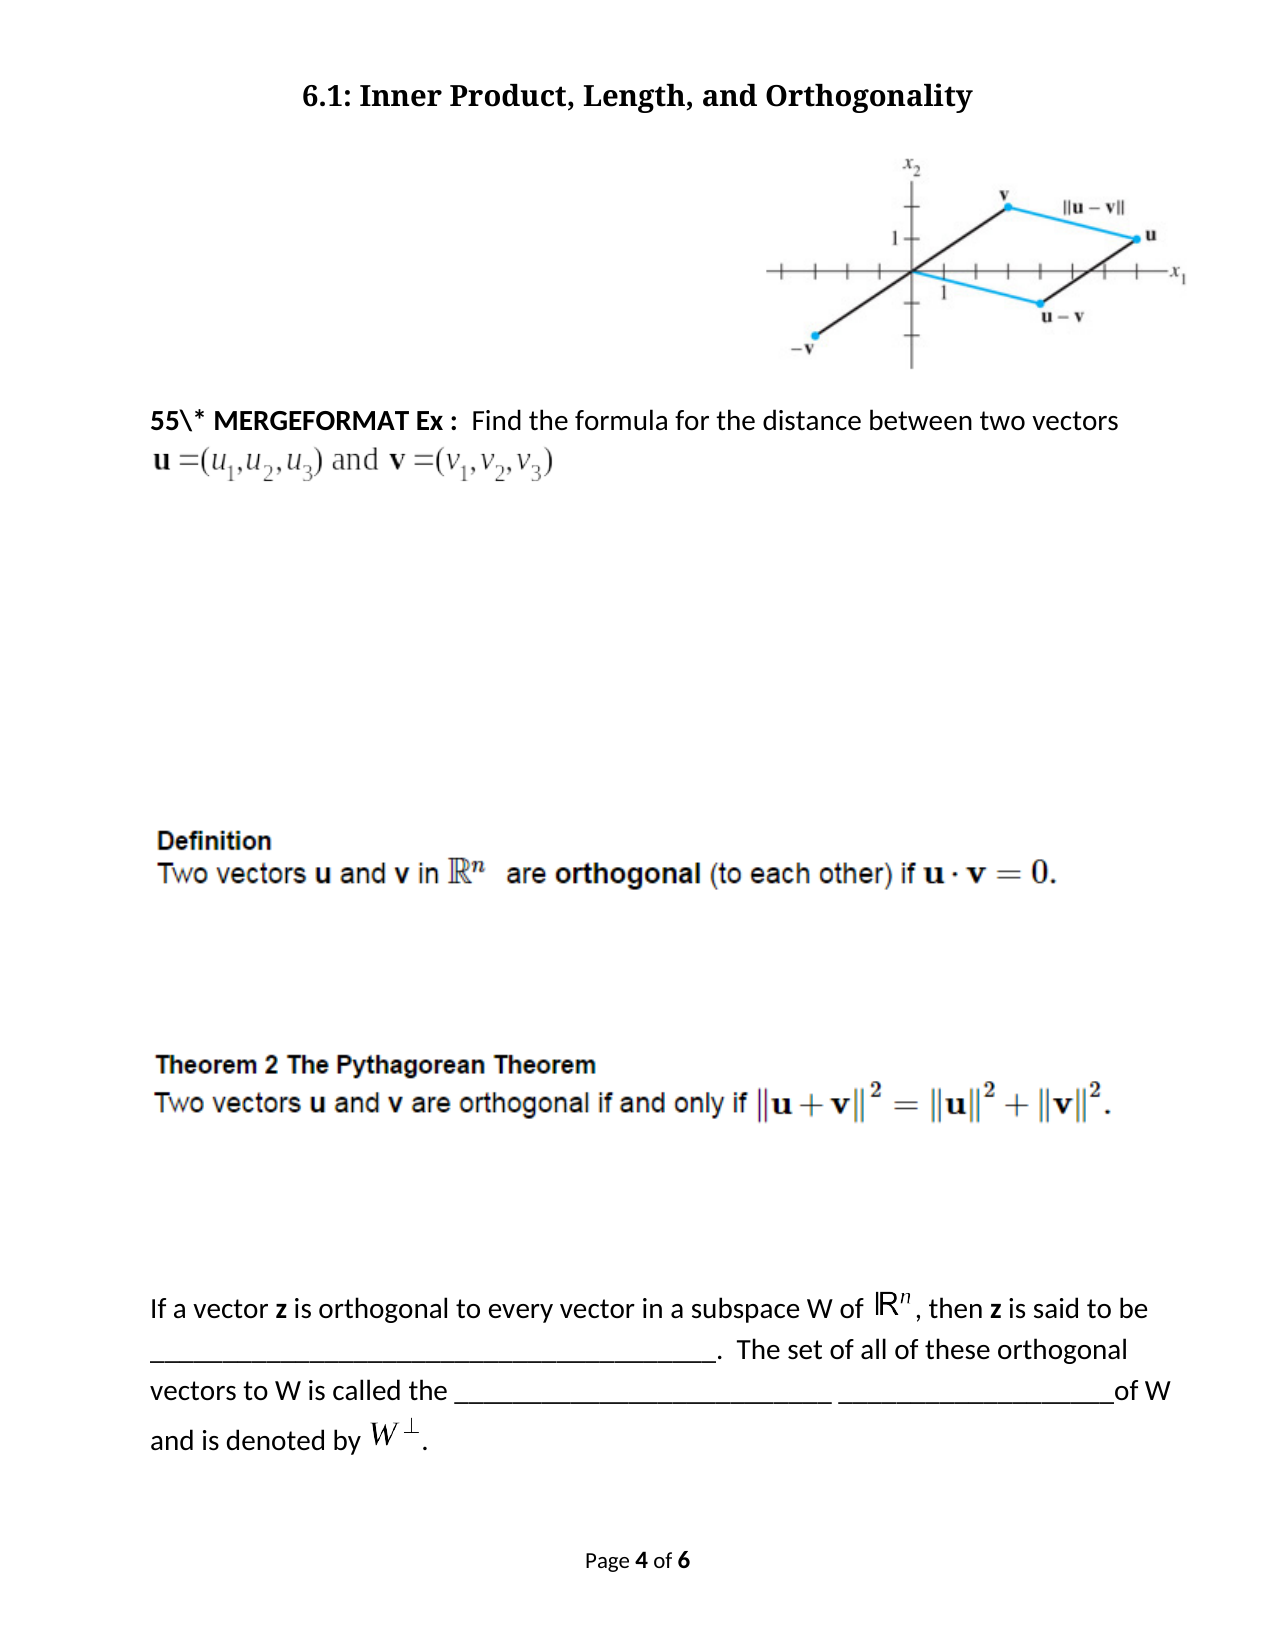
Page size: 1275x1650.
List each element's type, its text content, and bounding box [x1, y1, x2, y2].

text If a vector z is orthogonal to every vector in a subspace W of , then z is said to be _______________________________________. The set of all of these orthogonal vectors to W is called the __________________________ ___________________of W and is denoted by . [150, 1287, 1191, 1458]
picture [150, 1049, 1125, 1139]
picture [150, 821, 1069, 901]
picture [765, 142, 1191, 377]
text Find the formula for the distance between two vectors [150, 402, 1191, 487]
